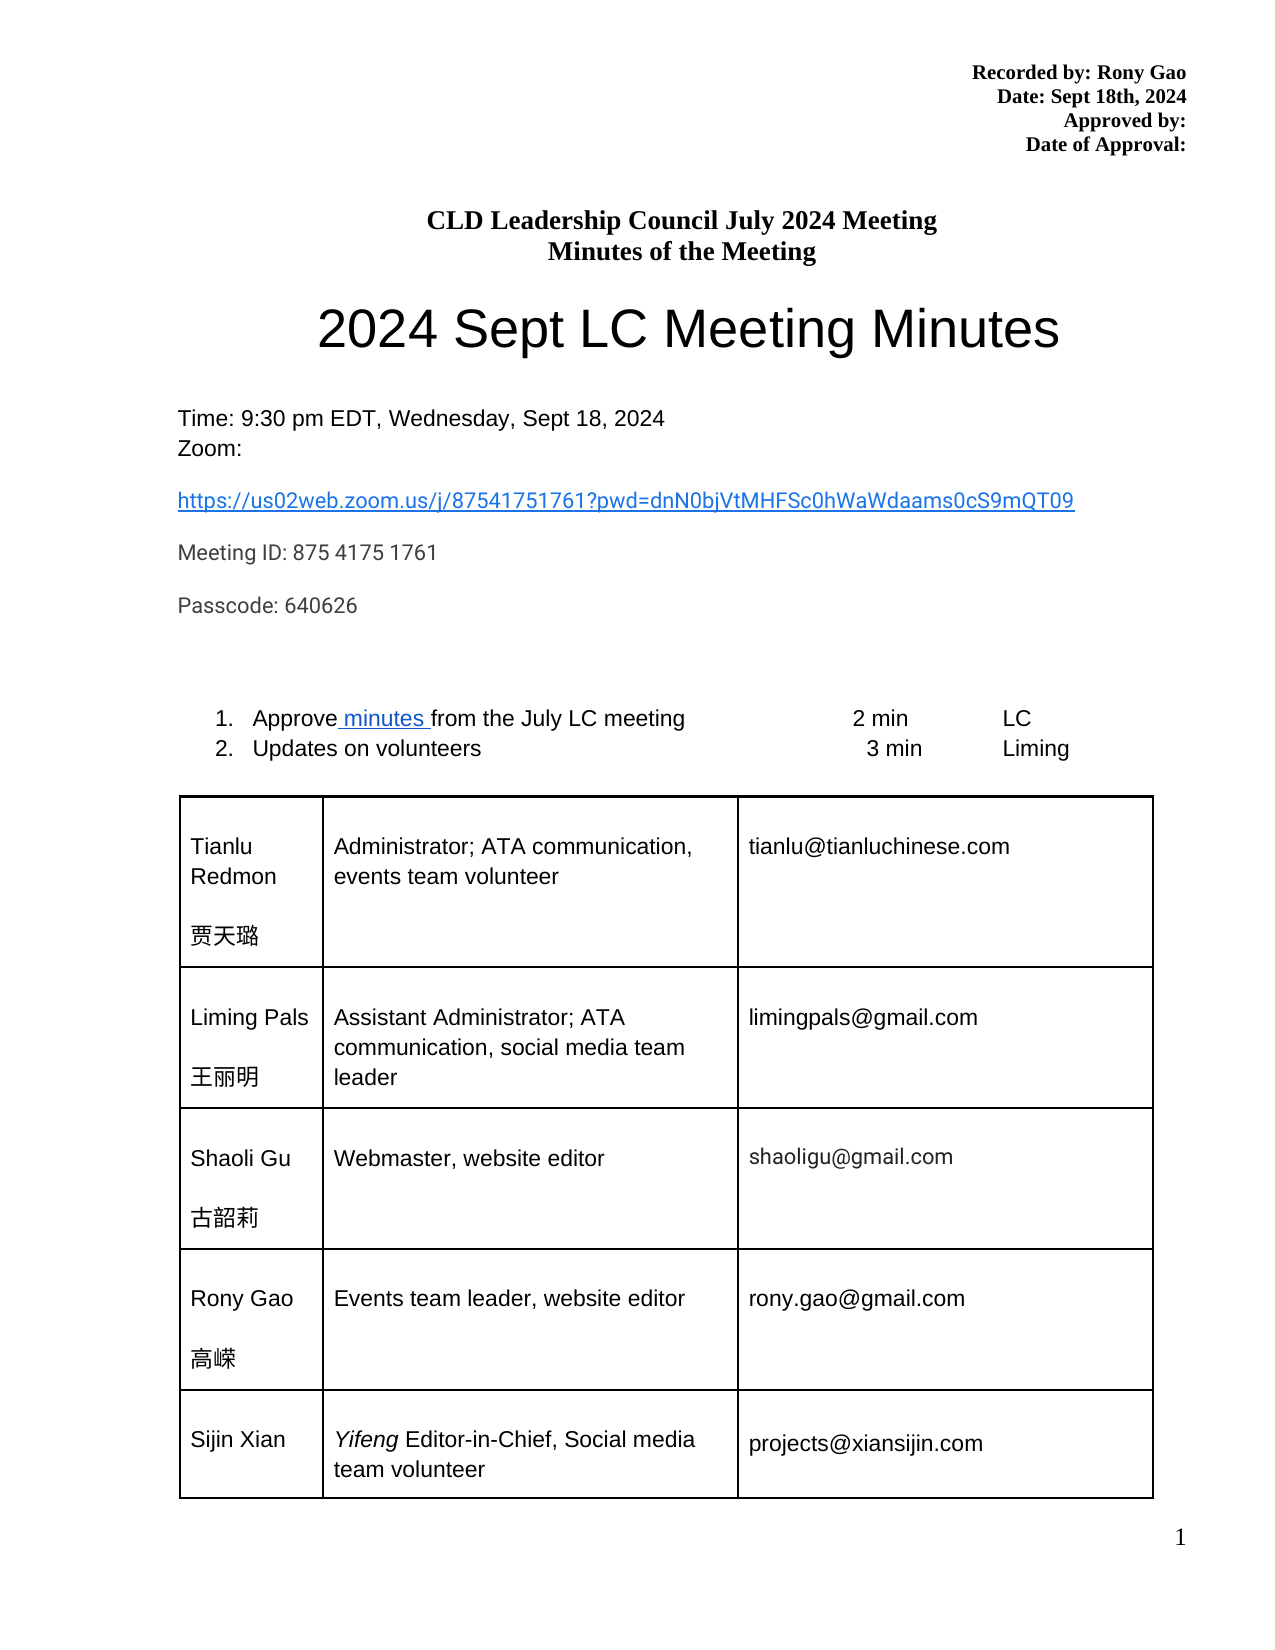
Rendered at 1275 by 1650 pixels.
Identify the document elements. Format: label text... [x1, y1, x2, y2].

text Recorded by: Rony Gao [177, 60, 1186, 84]
list Approve minutes from the July LC meeting 2 min LC [215, 705, 1186, 731]
table_header Administrator; ATA communication, events team volunteer [324, 798, 737, 966]
text Approved by: [177, 108, 1186, 132]
table_cell Sijin Xian [181, 1391, 322, 1497]
table_cell Events team leader, website editor [324, 1250, 737, 1388]
table_header Tianlu Redmon [181, 798, 322, 966]
text Date: Sept 18th, 2024 [177, 84, 1186, 108]
text Meeting ID: 875 4175 1761 [177, 541, 1186, 566]
title 2024 Sept LC Meeting Minutes [177, 297, 1186, 359]
table_cell Rony Gao [181, 1250, 322, 1388]
table_cell rony.gao@gmail.com [739, 1250, 1152, 1388]
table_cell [324, 1391, 737, 1497]
text Date of Approval: [177, 132, 1186, 156]
text Time: 9:30 pm EDT, Wednesday, Sept 18, 2024 [177, 405, 1186, 431]
table_cell Liming Pals [181, 968, 322, 1107]
text CLD Leadership Council July 2024 Meeting [177, 204, 1186, 236]
table_cell shaoligu@gmail.com [739, 1109, 1152, 1248]
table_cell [739, 1391, 1152, 1497]
text Minutes of the Meeting [177, 236, 1186, 267]
list Updates on volunteers 3 min Liming [215, 735, 1186, 761]
text https://us02web.zoom.us/j/87541751761?pwd=dnN0bjVtMHFSc0hWaWdaams0cS9mQT09 [177, 488, 1186, 514]
table_cell limingpals@gmail.com [739, 968, 1152, 1107]
text Zoom: [177, 435, 1186, 461]
text Passcode: 640626 [177, 593, 1186, 618]
table_header tianlu@tianluchinese.com [739, 798, 1152, 966]
table_cell Webmaster, website editor [324, 1109, 737, 1248]
table_cell Assistant Administrator; ATA communication, social media team leader [324, 968, 737, 1107]
table_cell Shaoli Gu [181, 1109, 322, 1248]
